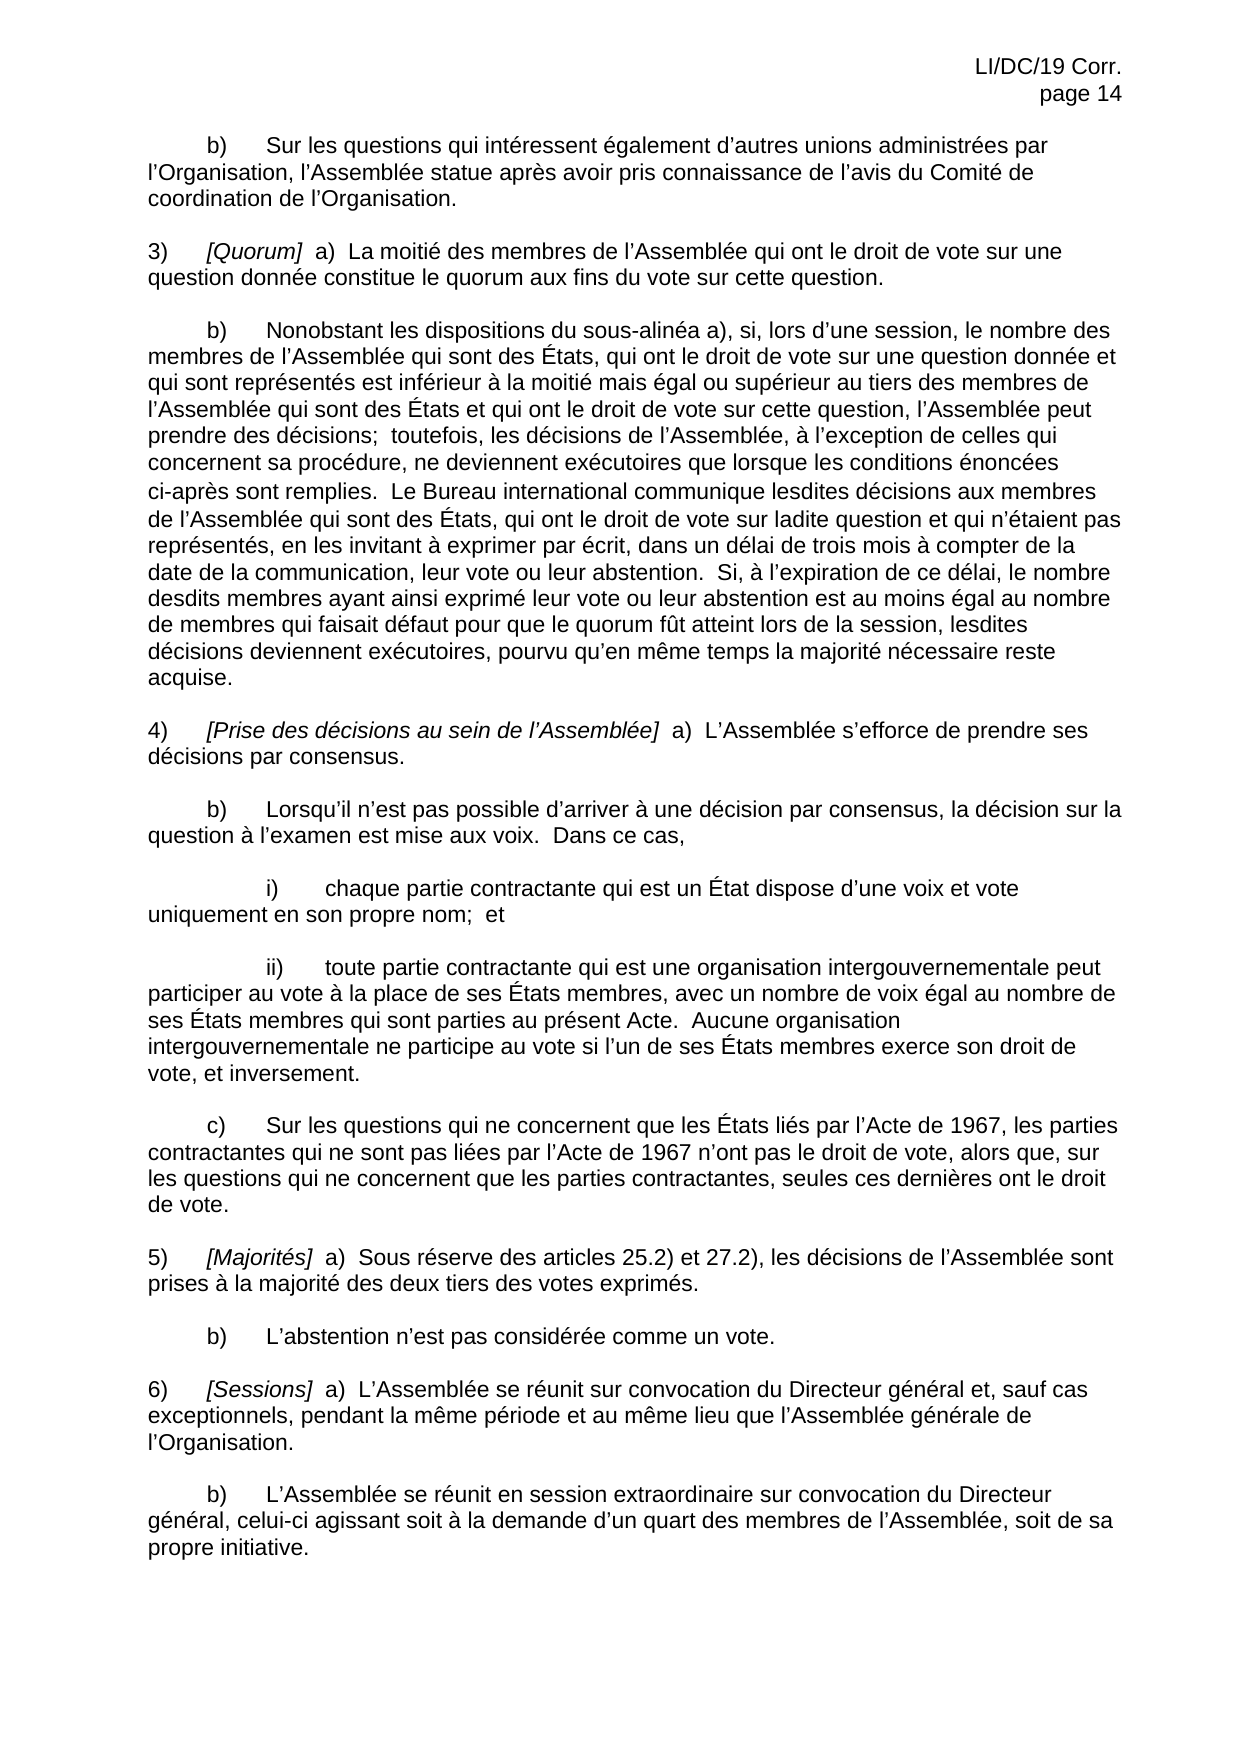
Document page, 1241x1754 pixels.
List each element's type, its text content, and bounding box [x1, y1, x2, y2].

text b) Sur les questions qui intéressent également d’autres unions administrées par l’Organisation, l’Assemblée statue après avoir pris connaissance de l’avis du Comité de coordination de l’Organisation. [148, 132, 1122, 211]
text b) Lorsqu’il n’est pas possible d’arriver à une décision par consensus, la décision sur la question à l’examen est mise aux voix. Dans ce cas, [148, 796, 1122, 849]
text b) Nonobstant les dispositions du sous-alinéa a), si, lors d’une session, le nombre des membres de l’Assemblée qui sont des États, qui ont le droit de vote sur une question donnée et qui sont représentés est inférieur à la moitié mais égal ou supérieur au tiers des membres de l’Assemblée qui sont des États et qui ont le droit de vote sur cette question, l’Assemblée peut prendre des décisions; toutefois, les décisions de l’Assemblée, à l’exception de celles qui concernent sa procédure, ne deviennent exécutoires que lorsque les conditions énoncées ci-après sont remplies. Le Bureau international communique lesdites décisions aux membres de l’Assemblée qui sont des États, qui ont le droit de vote sur ladite question et qui n’étaient pas représentés, en les invitant à exprimer par écrit, dans un délai de trois mois à compter de la date de la communication, leur vote ou leur abstention. Si, à l’expiration de ce délai, le nombre desdits membres ayant ainsi exprimé leur vote ou leur abstention est au moins égal au nombre de membres qui faisait défaut pour que le quorum fût atteint lors de la session, lesdites décisions deviennent exécutoires, pourvu qu’en même temps la majorité nécessaire reste acquise. [148, 317, 1122, 691]
text c) Sur les questions qui ne concernent que les États liés par l’Acte de 1967, les parties contractantes qui ne sont pas liées par l’Acte de 1967 n’ont pas le droit de vote, alors que, sur les questions qui ne concernent que les parties contractantes, seules ces dernières ont le droit de vote. [148, 1112, 1122, 1218]
text b) L’abstention n’est pas considérée comme un vote. [148, 1323, 1122, 1349]
text b) L’Assemblée se réunit en session extraordinaire sur convocation du Directeur général, celui-ci agissant soit à la demande d’un quart des membres de l’Assemblée, soit de sa propre initiative. [148, 1481, 1122, 1560]
text 3) [Quorum] a) La moitié des membres de l’Assemblée qui ont le droit de vote sur une question donnée constitue le quorum aux fins du vote sur cette question. [148, 238, 1122, 290]
text i) chaque partie contractante qui est un État dispose d’une voix et vote uniquement en son propre nom; et [148, 875, 1122, 928]
text 5) [Majorités] a) Sous réserve des articles 25.2) et 27.2), les décisions de l’Assemblée sont prises à la majorité des deux tiers des votes exprimés. [148, 1244, 1122, 1297]
text 4) [Prise des décisions au sein de l’Assemblée] a) L’Assemblée s’efforce de prendre ses décisions par consensus. [148, 717, 1122, 769]
text ii) toute partie contractante qui est une organisation intergouvernementale peut participer au vote à la place de ses États membres, avec un nombre de voix égal au nombre de ses États membres qui sont parties au présent Acte. Aucune organisation intergouvernementale ne participe au vote si l’un de ses États membres exerce son droit de vote, et inversement. [148, 954, 1122, 1086]
text 6) [Sessions] a) L’Assemblée se réunit sur convocation du Directeur général et, sauf cas exceptionnels, pendant la même période et au même lieu que l’Assemblée générale de l’Organisation. [148, 1376, 1122, 1455]
